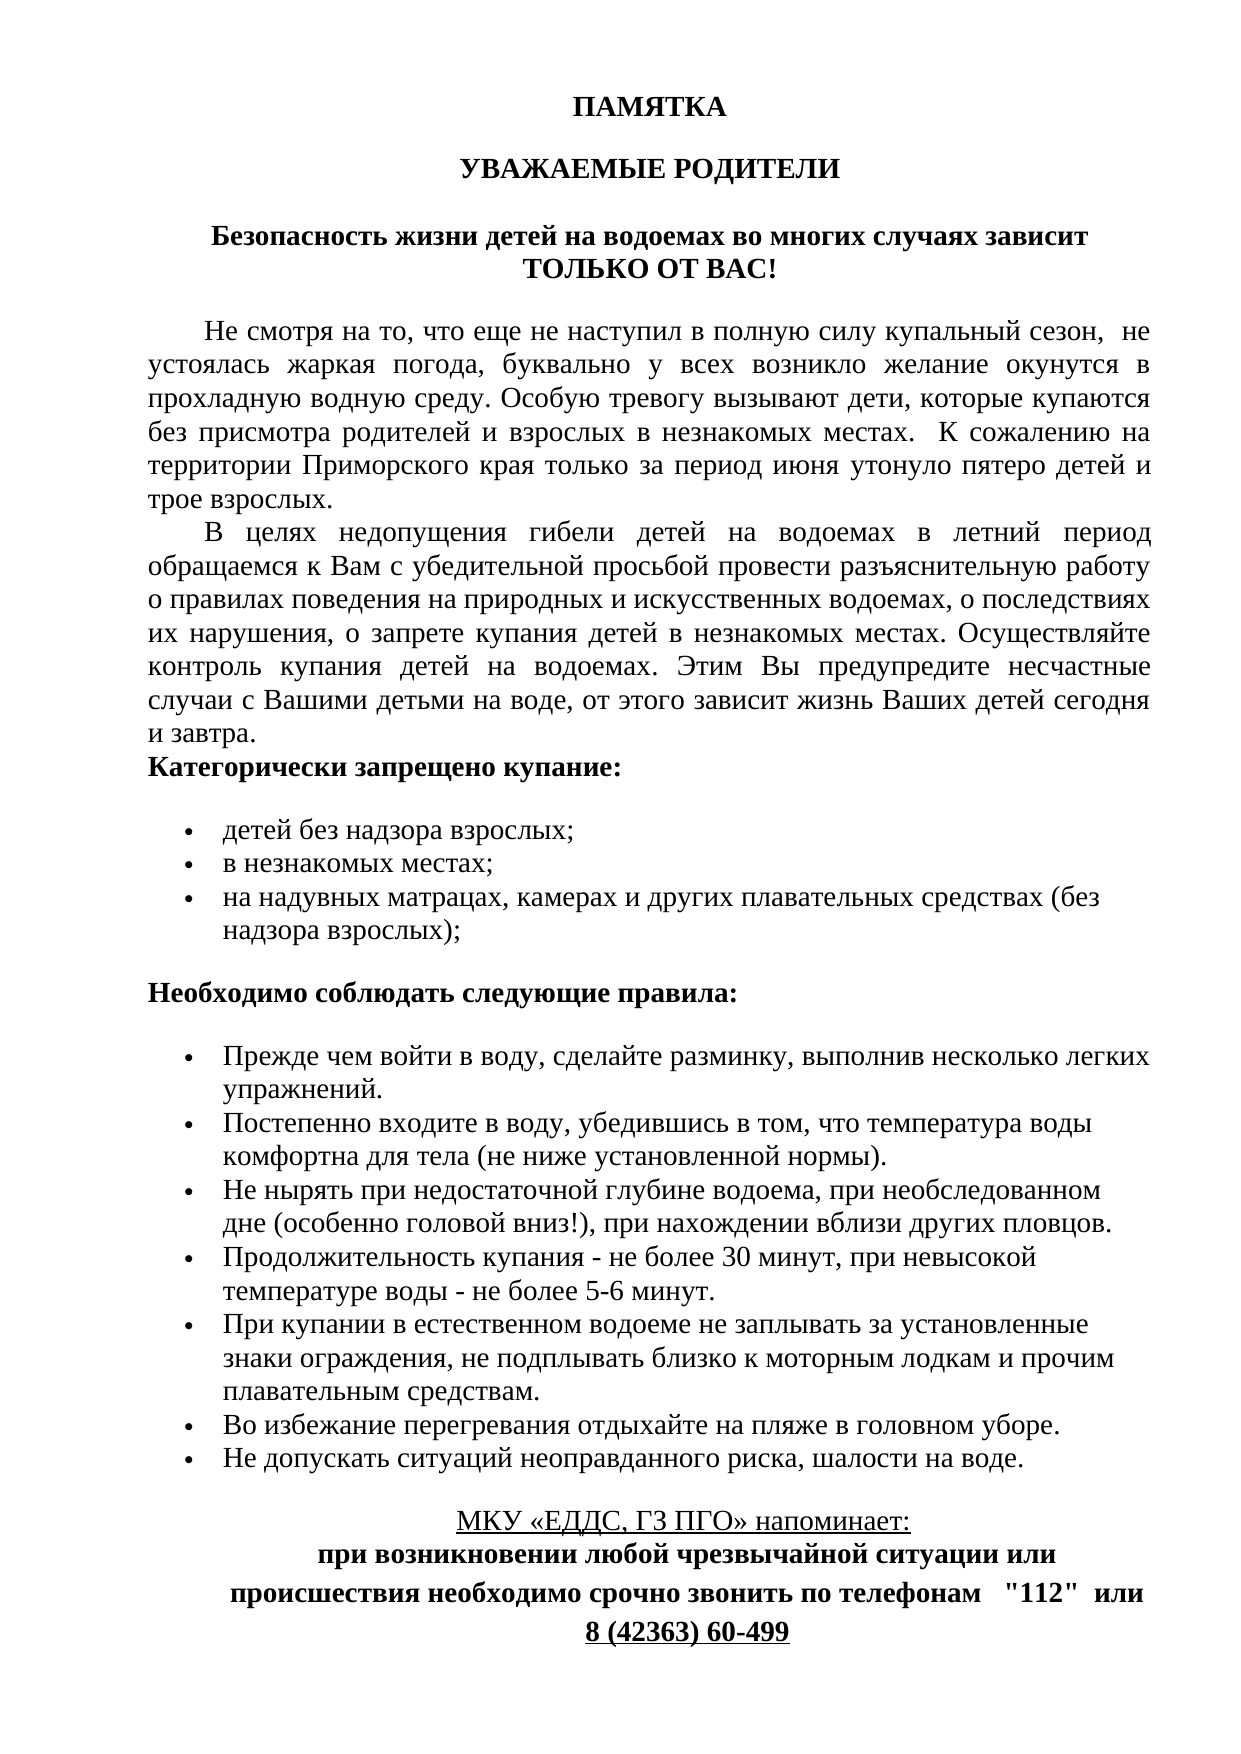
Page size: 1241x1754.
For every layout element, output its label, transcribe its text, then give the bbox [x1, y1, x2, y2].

text ПАМЯТКА [148, 89, 1152, 122]
list Во избежание перегревания отдыхайте на пляже в головном уборе. [185, 1407, 1152, 1440]
text МКУ «ЕДДС, ГЗ ПГО» напоминает: [223, 1503, 1144, 1537]
list Прежде чем войти в воду, сделайте разминку, выполнив несколько легких упражнений. [185, 1038, 1152, 1105]
list на надувных матрацах, камерах и других плавательных средствах (без надзора взрослых); [185, 879, 1152, 946]
list Не допускать ситуаций неоправданного риска, шалости на воде. [185, 1440, 1152, 1474]
text Не смотря на то, что еще не наступил в полную силу купальный сезон, не устоялась жаркая погода, буквально у всех возникло желание окунутся в прохладную водную среду. Особую тревогу вызывают дети, которые купаются без присмотра родителей и взрослых в незнакомых местах. К сожалению на территории Приморского края только за период июня утонуло пятеро детей и трое взрослых. [148, 313, 1152, 514]
list При купании в естественном водоеме не заплывать за установленные знаки ограждения, не подплывать близко к моторным лодкам и прочим плавательным средствам. [185, 1306, 1152, 1407]
list детей без надзора взрослых; [185, 812, 1152, 845]
list в незнакомых местах; [185, 845, 1152, 879]
text УВАЖАЕМЫЕ РОДИТЕЛИ [148, 151, 1152, 184]
list Постепенно входите в воду, убедившись в том, что температура воды комфортна для тела (не ниже установленной нормы). [185, 1105, 1152, 1172]
text В целях недопущения гибели детей на водоемах в летний период обращаемся к Вам с убедительной просьбой провести разъяснительную работу о правилах поведения на природных и искусственных водоемах, о последствиях их нарушения, о запрете купания детей в незнакомых местах. Осуществляйте контроль купания детей на водоемах. Этим Вы предупредите несчастные случаи с Вашими детьми на воде, от этого зависит жизнь Ваших детей сегодня и завтра. [148, 514, 1152, 749]
text Необходимо соблюдать следующие правила: [148, 975, 1152, 1009]
list при возникновении любой чрезвычайной ситуации или происшествия необходимо срочно звонить по телефонам "112" или 8 (42363) 60-499 [223, 1537, 1152, 1647]
text Категорически запрещено купание: [148, 749, 1152, 783]
list Не нырять при недостаточной глубине водоема, при необследованном дне (особенно головой вниз!), при нахождении вблизи других пловцов. [185, 1172, 1152, 1239]
text Безопасность жизни детей на водоемах во многих случаях зависит ТОЛЬКО ОТ ВАС! [148, 184, 1152, 313]
list Продолжительность купания - не более 30 минут, при невысокой температуре воды - не более 5-6 минут. [185, 1239, 1152, 1306]
